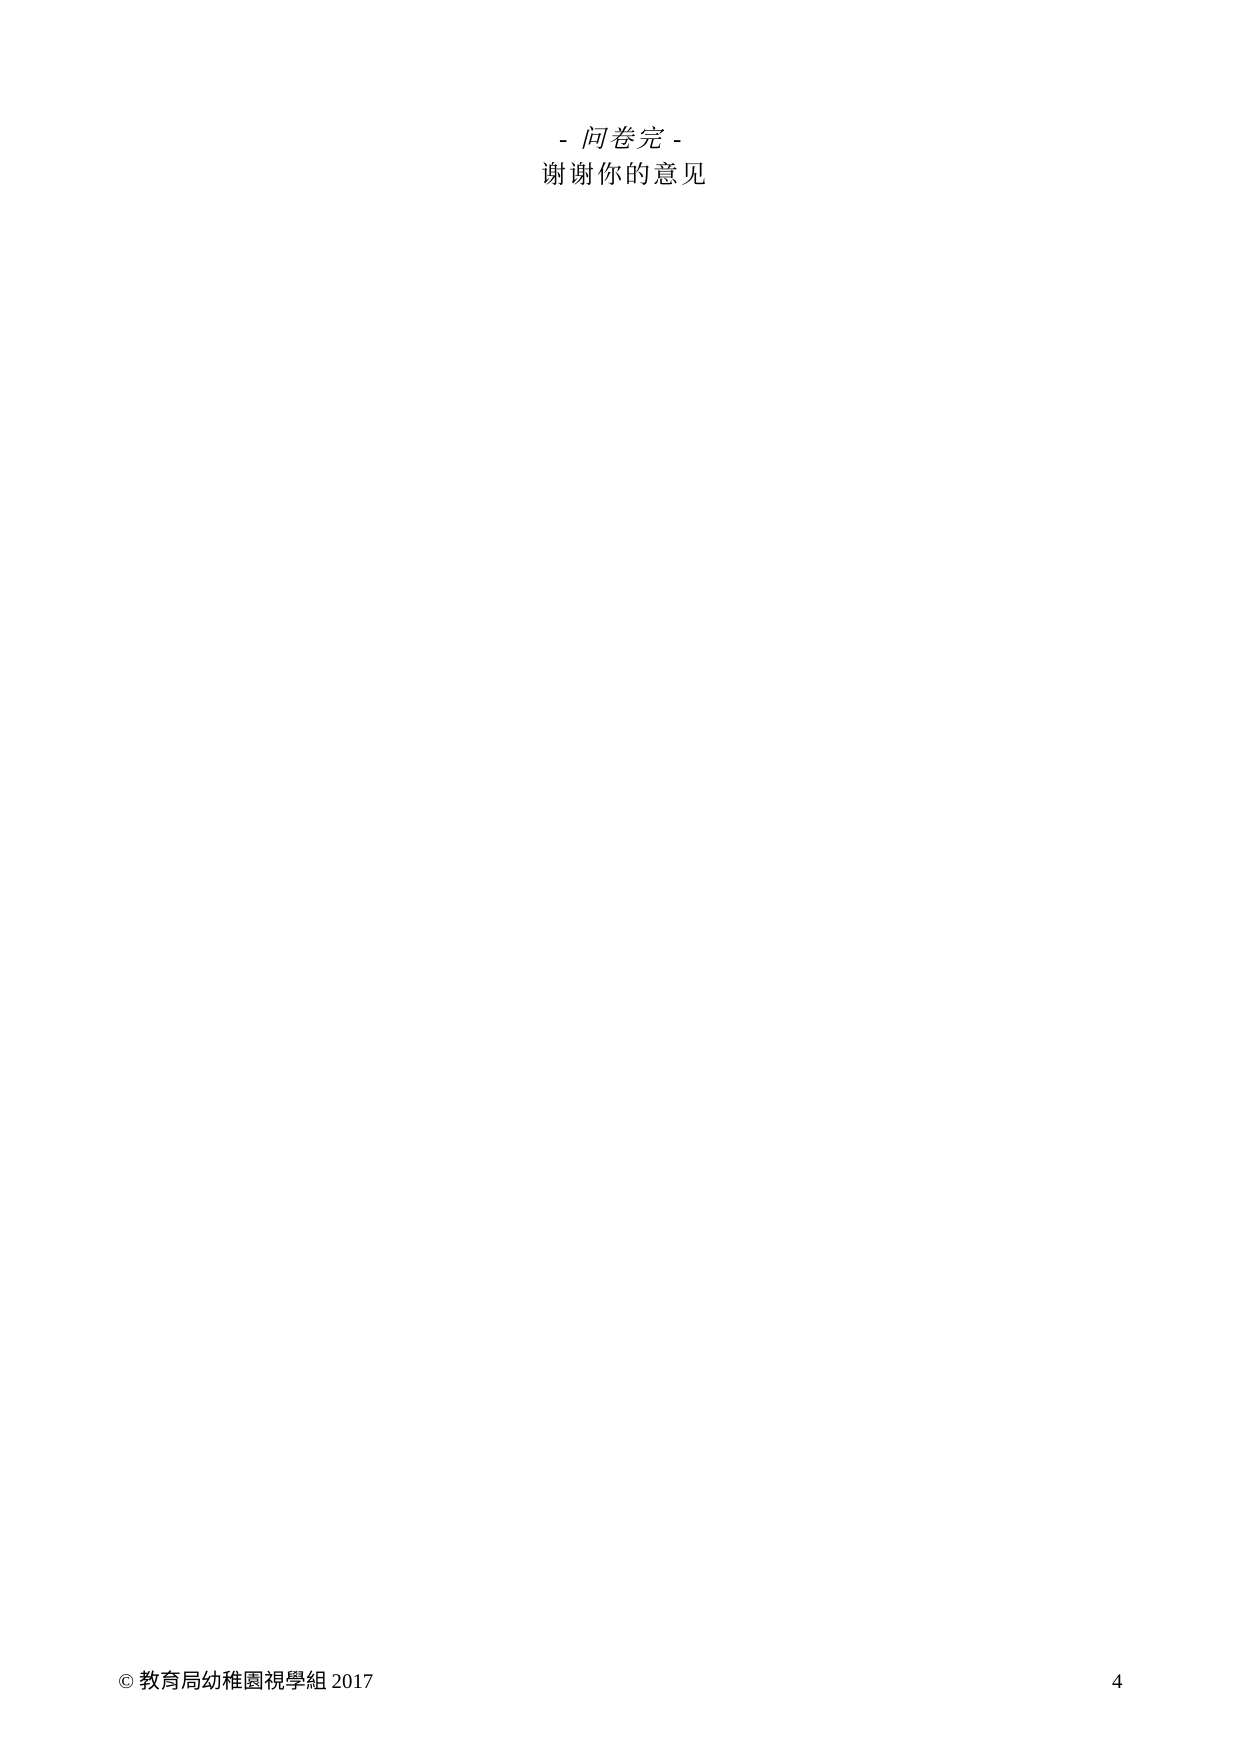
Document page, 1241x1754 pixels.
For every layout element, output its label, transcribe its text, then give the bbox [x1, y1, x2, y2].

text - 问卷完 - [118, 118, 1122, 154]
text 谢谢你的意见 [118, 154, 1129, 190]
